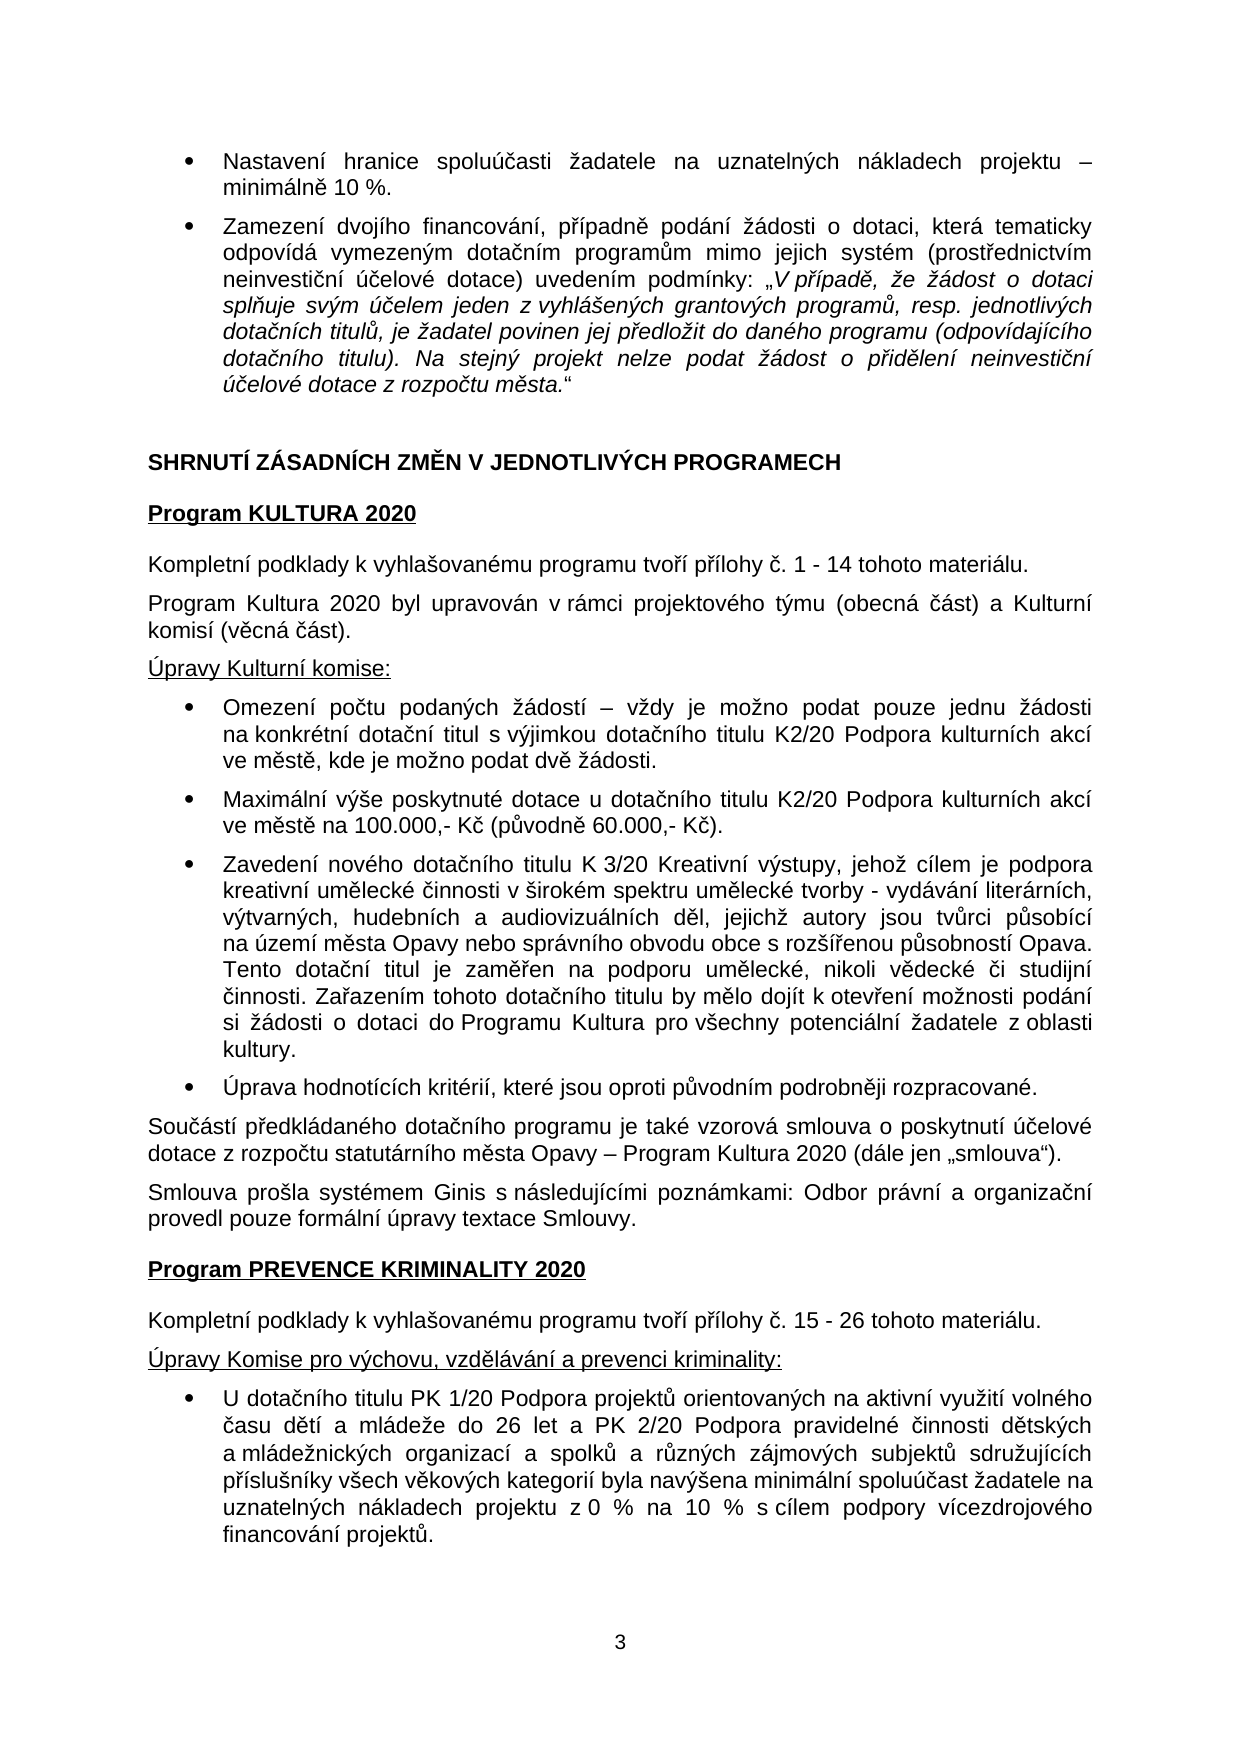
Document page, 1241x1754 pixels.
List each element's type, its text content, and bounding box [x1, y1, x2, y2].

list Úprava hodnotících kritérií, které jsou oproti původním podrobněji rozpracované. [185, 1074, 1093, 1101]
text Úpravy Kulturní komise: [148, 655, 1093, 682]
text Kompletní podklady k vyhlašovanému programu tvoří přílohy č. 15 - 26 tohoto materiálu. [148, 1307, 1093, 1334]
list Zamezení dvojího financování, případně podání žádosti o dotaci, která tematicky odpovídá vymezeným dotačním programům mimo jejich systém (prostřednictvím neinvestiční účelové dotace) uvedením podmínky: „V případě, že žádost o dotaci splňuje svým účelem jeden z vyhlášených grantových programů, resp. jednotlivých dotačních titulů, je žadatel povinen jej předložit do daného programu (odpovídajícího dotačního titulu). Na stejný projekt nelze podat žádost o přidělení neinvestiční účelové dotace z rozpočtu města.“ [185, 213, 1093, 397]
text SHRNUTÍ ZÁSADNÍCH ZMĚN V JEDNOTLIVÝCH PROGRAMECH [148, 449, 1093, 475]
list Omezení počtu podaných žádostí – vždy je možno podat pouze jednu žádosti na konkrétní dotační titul s výjimkou dotačního titulu K2/20 Podpora kulturních akcí ve městě, kde je možno podat dvě žádosti. [185, 694, 1093, 773]
text Program Prevence kriminality 2020 [148, 1256, 1093, 1282]
text Součástí předkládaného dotačního programu je také vzorová smlouva o poskytnutí účelové dotace z rozpočtu statutárního města Opavy – Program Kultura 2020 (dále jen „smlouva“). [148, 1113, 1093, 1166]
list Maximální výše poskytnuté dotace u dotačního titulu K2/20 Podpora kulturních akcí ve městě na 100.000,- Kč (původně 60.000,- Kč). [185, 786, 1093, 838]
text Úpravy Komise pro výchovu, vzdělávání a prevenci kriminality: [148, 1346, 1093, 1373]
list Nastavení hranice spoluúčasti žadatele na uznatelných nákladech projektu – minimálně 10 %. [185, 148, 1093, 200]
text Program Kultura 2020 byl upravován v rámci projektového týmu (obecná část) a Kulturní komisí (věcná část). [148, 590, 1093, 643]
list U dotačního titulu PK 1/20 Podpora projektů orientovaných na aktivní využití volného času dětí a mládeže do 26 let a PK 2/20 Podpora pravidelné činnosti dětských a mládežnických organizací a spolků a různých zájmových subjektů sdružujících příslušníky všech věkových kategorií byla navýšena minimální spoluúčast žadatele na uznatelných nákladech projektu z 0 % na 10 % s cílem podpory vícezdrojového financování projektů. [185, 1385, 1093, 1548]
list Zavedení nového dotačního titulu K 3/20 Kreativní výstupy, jehož cílem je podpora kreativní umělecké činnosti v širokém spektru umělecké tvorby - vydávání literárních, výtvarných, hudebních a audiovizuálních děl, jejichž autory jsou tvůrci působící na území města Opavy nebo správního obvodu obce s rozšířenou působností Opava. Tento dotační titul je zaměřen na podporu umělecké, nikoli vědecké či studijní činnosti. Zařazením tohoto dotačního titulu by mělo dojít k otevření možnosti podání si žádosti o dotaci do Programu Kultura pro všechny potenciální žadatele z oblasti kultury. [185, 851, 1093, 1062]
text Kompletní podklady k vyhlašovanému programu tvoří přílohy č. 1 - 14 tohoto materiálu. [148, 551, 1093, 578]
text Smlouva prošla systémem Ginis s následujícími poznámkami: Odbor právní a organizační provedl pouze formální úpravy textace Smlouvy. [148, 1178, 1093, 1231]
text Program Kultura 2020 [148, 500, 1093, 526]
